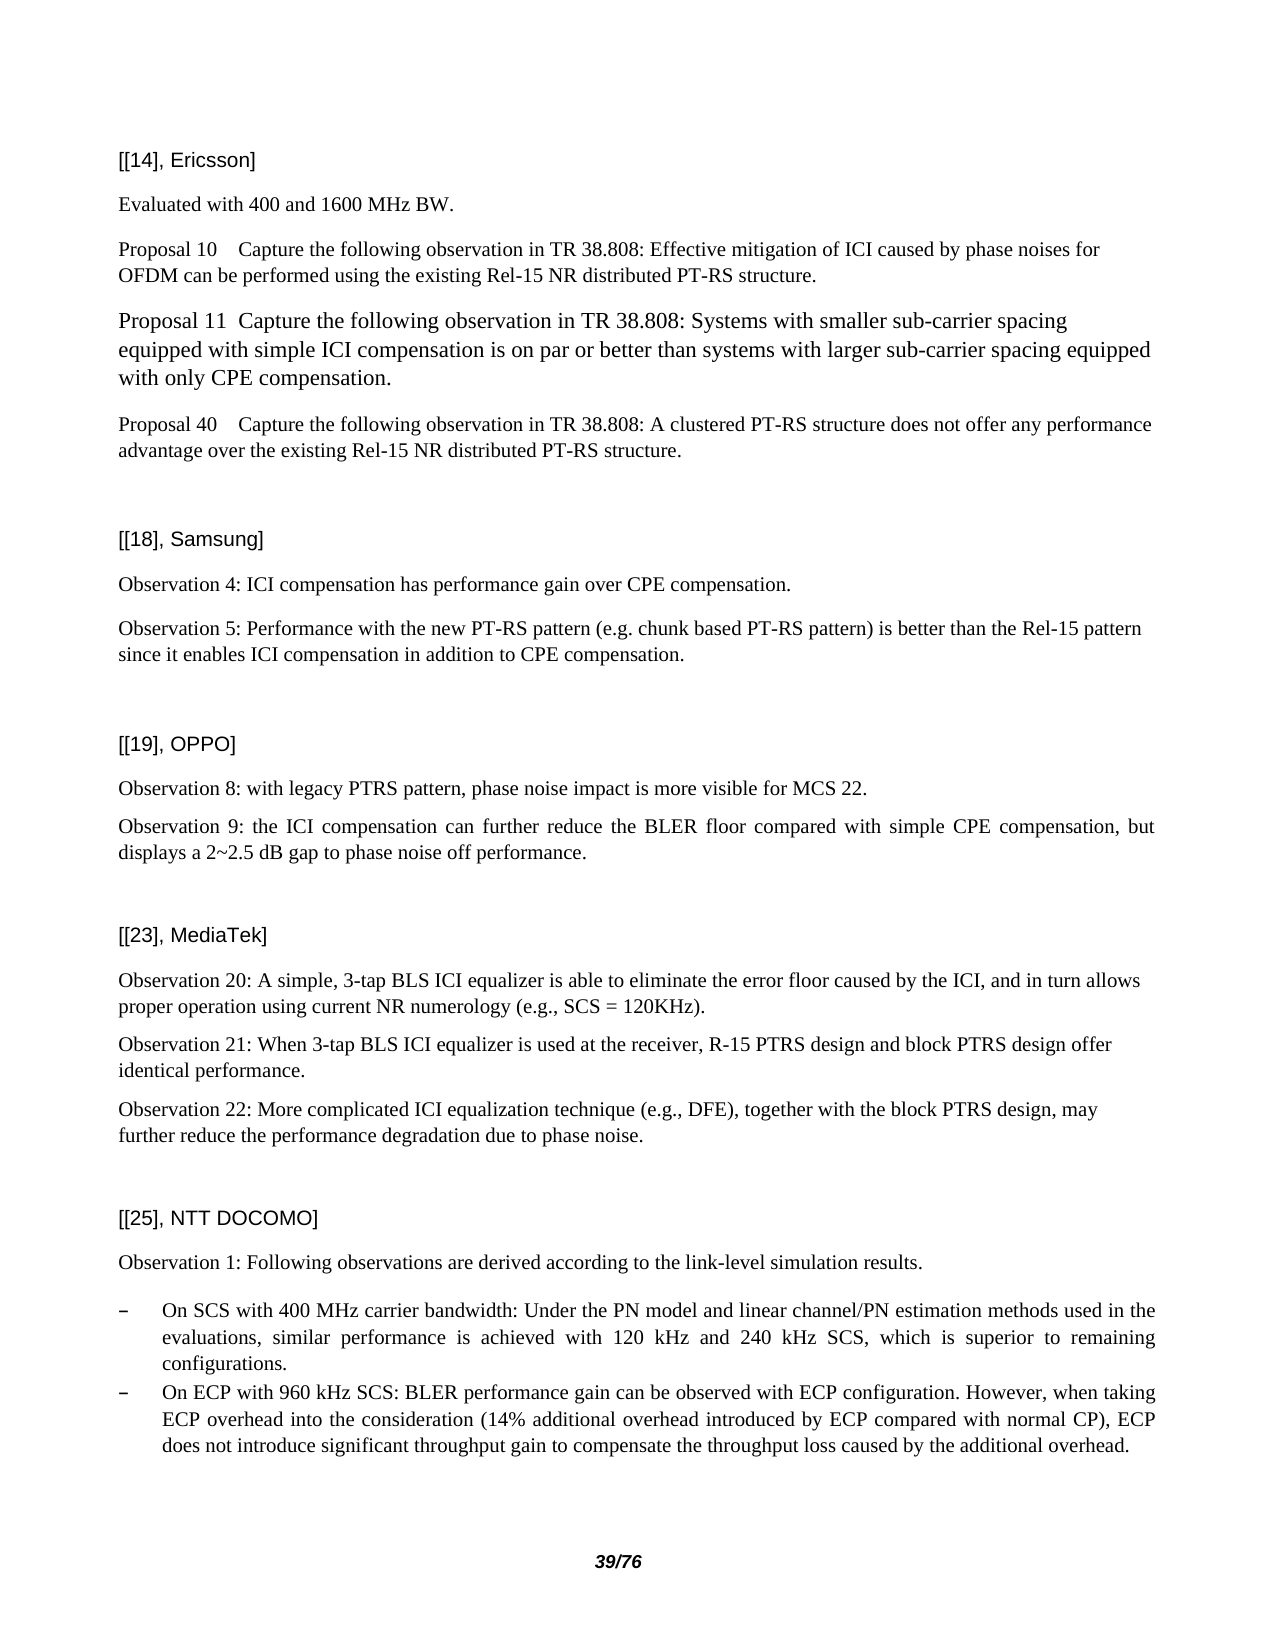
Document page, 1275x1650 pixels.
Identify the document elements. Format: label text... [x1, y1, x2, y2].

subtitle [[23], MediaTek] [118, 923, 1157, 947]
text Observation 4: ICI compensation has performance gain over CPE compensation. [118, 571, 1157, 596]
text Proposal 40 Capture the following observation in TR 38.808: A clustered PT-RS structure does not offer any performance advantage over the existing Rel-15 NR distributed PT-RS structure. [118, 412, 1157, 462]
text Observation 1: Following observations are derived according to the link-level simulation results. [118, 1250, 1157, 1274]
list On ECP with 960 kHz SCS: BLER performance gain can be observed with ECP configuration. However, when taking ECP overhead into the consideration (14% additional overhead introduced by ECP compared with normal CP), ECP does not introduce significant throughput gain to compensate the throughput loss caused by the additional overhead. [118, 1377, 1157, 1457]
subtitle [[14], Ericsson] [118, 148, 1157, 172]
text Observation 8: with legacy PTRS pattern, phase noise impact is more visible for MCS 22. [118, 776, 1157, 800]
text Evaluated with 400 and 1600 MHz BW. [118, 192, 1157, 216]
text Observation 9: the ICI compensation can further reduce the BLER floor compared with simple CPE compensation, but displays a 2~2.5 dB gap to phase noise off performance. [118, 814, 1157, 864]
subtitle [[25], NTT DOCOMO] [118, 1206, 1157, 1229]
text Proposal 11 Capture the following observation in TR 38.808: Systems with smaller sub-carrier spacing equipped with simple ICI compensation is on par or better than systems with larger sub-carrier spacing equipped with only CPE compensation. [118, 308, 1157, 391]
subtitle [[18], Samsung] [118, 527, 1157, 551]
subtitle [[19], OPPO] [118, 731, 1157, 755]
list On SCS with 400 MHz carrier bandwidth: Under the PN model and linear channel/PN estimation methods used in the evaluations, similar performance is achieved with 120 kHz and 240 kHz SCS, which is superior to remaining configurations. [118, 1295, 1157, 1375]
text Proposal 10 Capture the following observation in TR 38.808: Effective mitigation of ICI caused by phase noises for OFDM can be performed using the existing Rel-15 NR distributed PT-RS structure. [118, 237, 1157, 287]
text Observation 5: Performance with the new PT-RS pattern (e.g. chunk based PT-RS pattern) is better than the Rel-15 pattern since it enables ICI compensation in addition to CPE compensation. [118, 616, 1157, 666]
